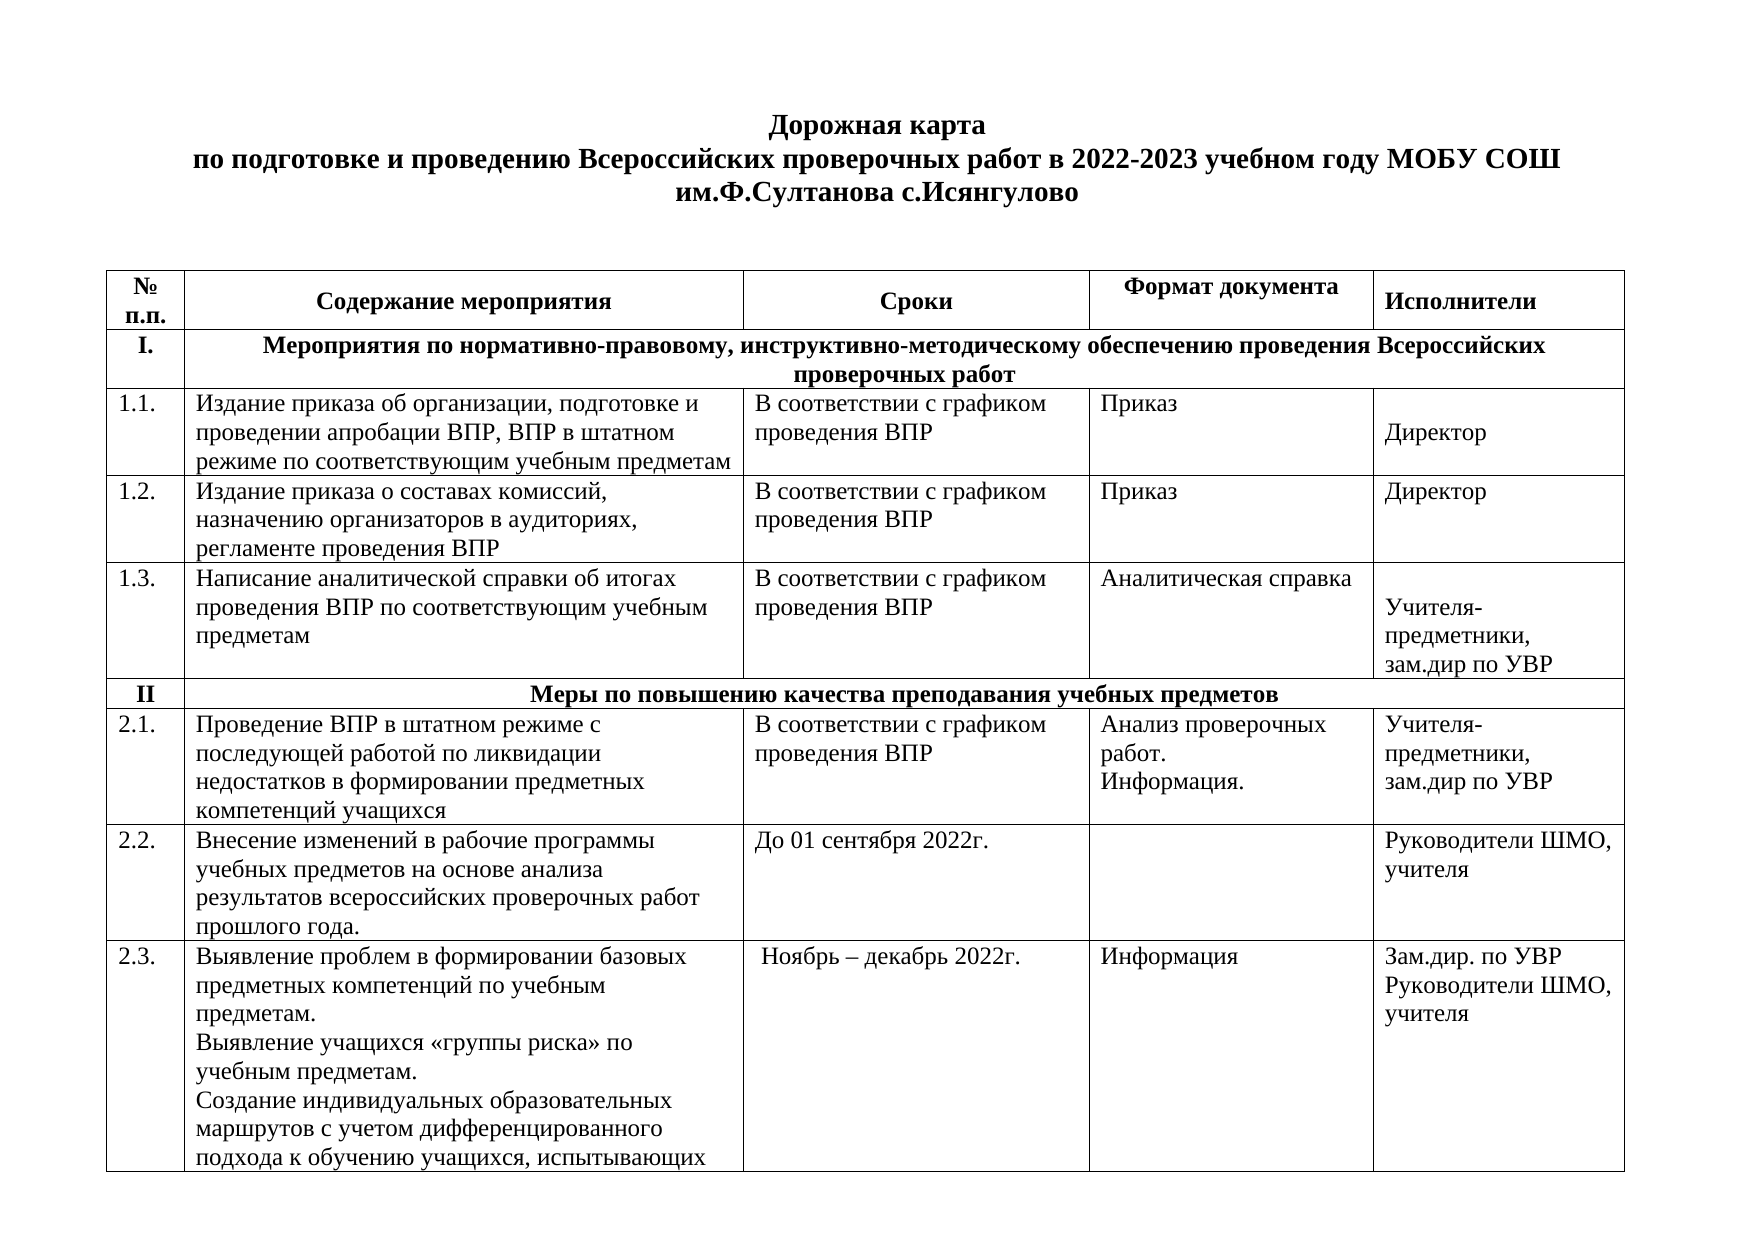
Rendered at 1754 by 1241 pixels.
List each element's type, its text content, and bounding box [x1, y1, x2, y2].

text по подготовке и проведению Всероссийских проверочных работ в 2022-2023 учебном году МОБУ СОШ им.Ф.Султанова с.Исянгулово [118, 141, 1636, 208]
table_cell [107, 825, 184, 940]
table_cell Издание приказа о составах комиссий, назначению организаторов в аудиториях, регламенте проведения ВПР [185, 476, 743, 562]
table_cell Внесение изменений в рабочие программы учебных предметов на основе анализа результатов всероссийских проверочных работ прошлого года. [185, 825, 743, 940]
table_cell Директор [1374, 476, 1624, 562]
table_cell В соответствии с графиком проведения ВПР [744, 389, 1089, 475]
table_header Сроки [744, 271, 1089, 329]
table_cell [107, 709, 184, 824]
table_cell Издание приказа об организации, подготовке и проведении апробации ВПР, ВПР в штатном режиме по соответствующим учебным предметам [185, 389, 743, 475]
table_cell [107, 389, 184, 475]
table_cell Директор [1374, 389, 1624, 475]
table_cell [107, 476, 184, 562]
table_header Исполнители [1374, 271, 1624, 329]
table_cell Приказ [1090, 389, 1373, 475]
table_cell II [107, 679, 184, 708]
table_cell Мероприятия по нормативно-правовому, инструктивно-методическому обеспечению проведения Всероссийских проверочных работ [185, 330, 1624, 387]
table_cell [185, 941, 743, 1171]
table_header Формат документа [1090, 271, 1373, 329]
table_cell Написание аналитической справки об итогах проведения ВПР по соответствующим учебным предметам [185, 563, 743, 678]
table_cell I. [107, 330, 184, 387]
table_cell В соответствии с графиком проведения ВПР [744, 476, 1089, 562]
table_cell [1374, 941, 1624, 1171]
table_cell До 01 сентября 2022г. [744, 825, 1089, 940]
table_cell Руководители ШМО, учителя [1374, 825, 1624, 940]
table_cell Проведение ВПР в штатном режиме с последующей работой по ликвидации недостатков в формировании предметных компетенций учащихся [185, 709, 743, 824]
table_cell Аналитическая справка [1090, 563, 1373, 678]
table_cell Меры по повышению качества преподавания учебных предметов [185, 679, 1624, 708]
table_cell В соответствии с графиком проведения ВПР [744, 563, 1089, 678]
table_header № п.п. [107, 271, 184, 329]
text Дорожная карта [118, 107, 1636, 141]
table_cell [744, 941, 1089, 1171]
table_header Содержание мероприятия [185, 271, 743, 329]
table_cell Учителя-предметники, зам.дир по УВР [1374, 563, 1624, 678]
table_cell В соответствии с графиком проведения ВПР [744, 709, 1089, 824]
table_cell Приказ [1090, 476, 1373, 562]
table_cell [1090, 825, 1373, 940]
table_cell [107, 563, 184, 678]
table_cell [107, 941, 184, 1171]
table_cell Учителя-предметники, зам.дир по УВР [1374, 709, 1624, 824]
table_cell Информация [1090, 941, 1373, 1171]
table_cell Анализ проверочных работ. Информация. [1090, 709, 1373, 824]
